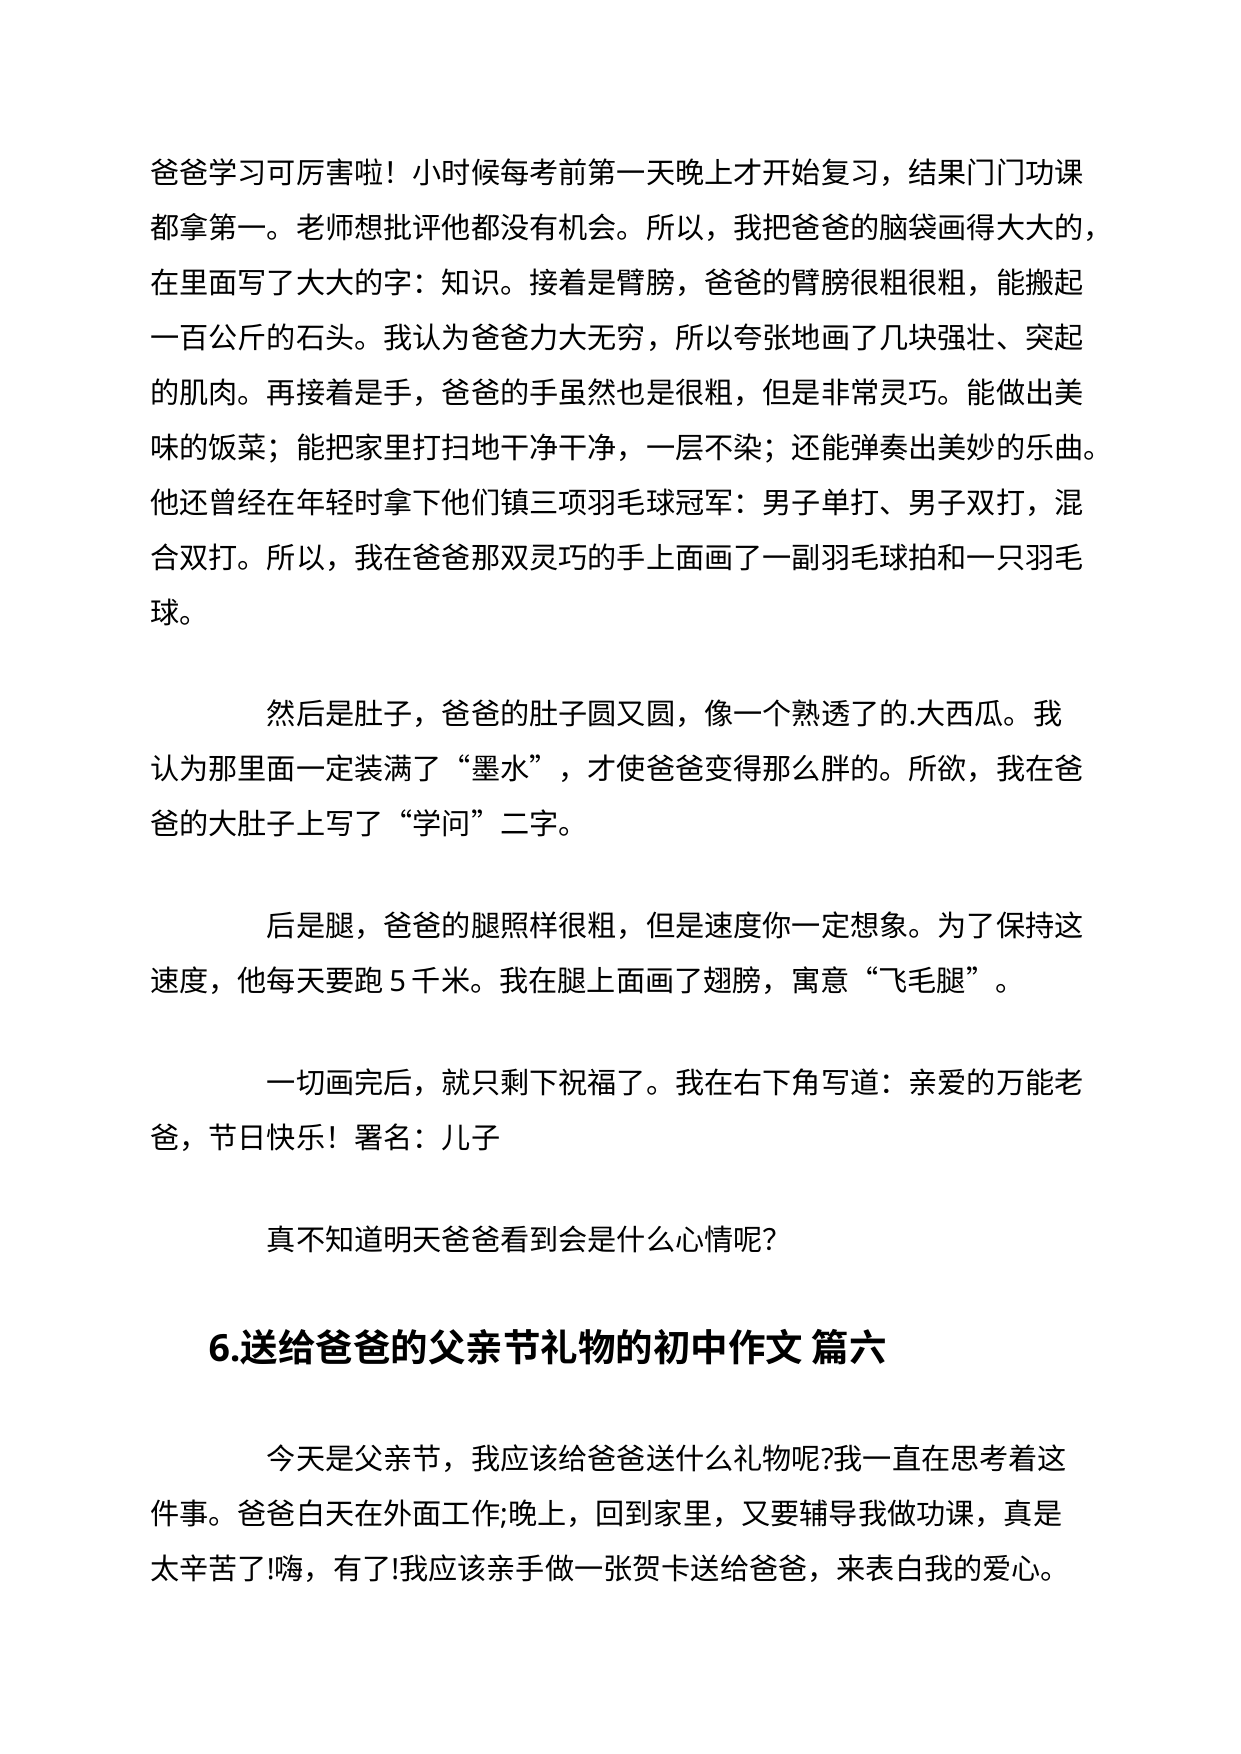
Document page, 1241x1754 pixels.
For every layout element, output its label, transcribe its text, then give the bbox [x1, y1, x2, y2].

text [150, 150, 1090, 631]
text 然后是肚子，爸爸的肚子圆又圆，像一个熟透了的.大西瓜。我认为那里面一定装满了“墨水”，才使爸爸变得那么胖的。所欲，我在爸爸的大肚子上写了“学问”二字。 [150, 691, 1090, 843]
text 6.送给爸爸的父亲节礼物的初中作文 篇六 [150, 1318, 1090, 1372]
text 今天是父亲节，我应该给爸爸送什么礼物呢?我一直在思考着这件事。爸爸白天在外面工作;晚上，回到家里，又要辅导我做功课，真是太辛苦了!嗨，有了!我应该亲手做一张贺卡送给爸爸，来表白我的爱心。 [150, 1436, 1090, 1588]
text 后是腿，爸爸的腿照样很粗，但是速度你一定想象。为了保持这速度，他每天要跑5千米。我在腿上面画了翅膀，寓意“飞毛腿”。 [150, 903, 1090, 1000]
text 真不知道明天爸爸看到会是什么心情呢？ [150, 1216, 1090, 1258]
text 一切画完后，就只剩下祝福了。我在右下角写道：亲爱的万能老爸，节日快乐！署名：儿子 [150, 1059, 1090, 1157]
